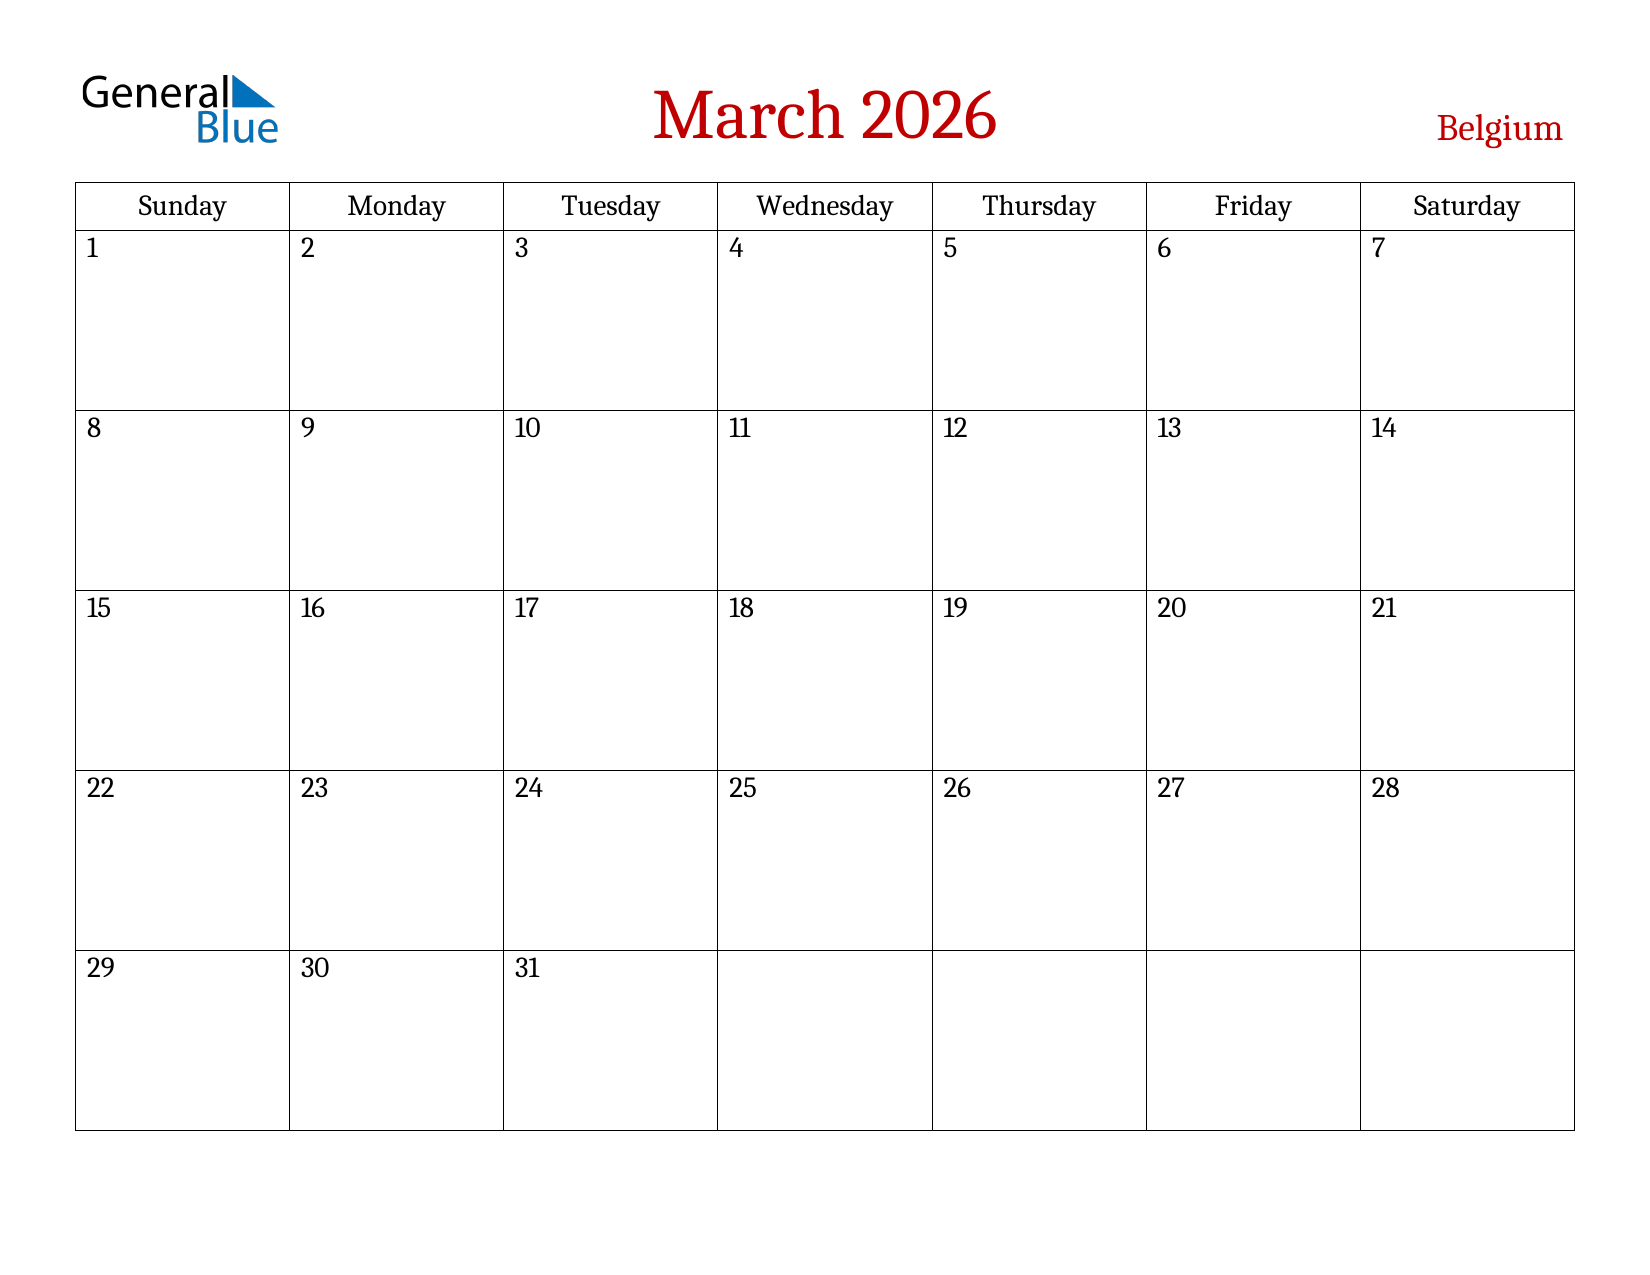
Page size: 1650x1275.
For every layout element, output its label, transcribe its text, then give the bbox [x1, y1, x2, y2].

table_cell [290, 445, 503, 590]
table_cell [718, 985, 932, 1130]
table_cell 1 [76, 231, 289, 264]
table_cell 3 [504, 231, 717, 264]
table_cell [1361, 985, 1574, 1130]
table_cell 25 [718, 771, 932, 805]
table_cell 16 [290, 591, 503, 625]
table_cell [1147, 805, 1360, 950]
table_cell [504, 985, 717, 1130]
table_cell 5 [933, 231, 1146, 264]
table_cell 15 [76, 591, 289, 625]
table_cell [290, 265, 503, 410]
table_cell [1361, 625, 1574, 770]
table_cell [1361, 805, 1574, 950]
table_header [76, 75, 503, 182]
table_cell 20 [1147, 591, 1360, 625]
table_cell [290, 625, 503, 770]
table_cell [504, 265, 717, 410]
table_cell 17 [504, 591, 717, 625]
table_cell Wednesday [718, 183, 932, 230]
table_cell [1147, 985, 1360, 1130]
table_cell 31 [504, 951, 717, 985]
table_cell [718, 265, 932, 410]
table_cell [504, 445, 717, 590]
table_cell 6 [1147, 231, 1360, 264]
table_cell [718, 625, 932, 770]
table_cell [290, 985, 503, 1130]
table_cell 12 [933, 411, 1146, 444]
table_cell Monday [290, 183, 503, 230]
table_cell [718, 805, 932, 950]
table_cell 19 [933, 591, 1146, 625]
table_cell 13 [1147, 411, 1360, 444]
table_cell [504, 625, 717, 770]
table_cell 22 [76, 771, 289, 805]
table_cell [718, 445, 932, 590]
table_cell [290, 805, 503, 950]
table_cell 27 [1147, 771, 1360, 805]
table_cell [76, 445, 289, 590]
table_cell 28 [1361, 771, 1574, 805]
table_cell [1361, 265, 1574, 410]
table_cell [933, 805, 1146, 950]
table_cell [933, 985, 1146, 1130]
table_cell [933, 265, 1146, 410]
table_cell 21 [1361, 591, 1574, 625]
table_cell [933, 445, 1146, 590]
table_cell [933, 625, 1146, 770]
table_cell 7 [1361, 231, 1574, 264]
table_cell Thursday [933, 183, 1146, 230]
table_cell 4 [718, 231, 932, 264]
table_cell [76, 985, 289, 1130]
table_header Belgium [1146, 75, 1574, 182]
table_cell [76, 625, 289, 770]
table_cell 9 [290, 411, 503, 444]
table_cell 10 [504, 411, 717, 444]
table_cell Sunday [76, 183, 289, 230]
table_cell Saturday [1361, 183, 1574, 230]
table_cell [1361, 445, 1574, 590]
table_cell [1147, 265, 1360, 410]
table_cell [1147, 625, 1360, 770]
table_cell [718, 951, 932, 985]
table_cell 11 [718, 411, 932, 444]
table_cell [504, 805, 717, 950]
table_cell 14 [1361, 411, 1574, 444]
table_cell 8 [76, 411, 289, 444]
table_cell 29 [76, 951, 289, 985]
table_cell [1361, 951, 1574, 985]
picture [82, 75, 278, 143]
table_cell 30 [290, 951, 503, 985]
table_cell 23 [290, 771, 503, 805]
table_cell 26 [933, 771, 1146, 805]
table_cell [76, 265, 289, 410]
table_cell 2 [290, 231, 503, 264]
table_cell [1147, 445, 1360, 590]
table_cell Tuesday [504, 183, 717, 230]
table_cell [76, 805, 289, 950]
table_cell 18 [718, 591, 932, 625]
table_cell 24 [504, 771, 717, 805]
table_cell [1147, 951, 1360, 985]
table_cell Friday [1147, 183, 1360, 230]
table_header March 2026 [504, 75, 1146, 182]
table_cell [933, 951, 1146, 985]
